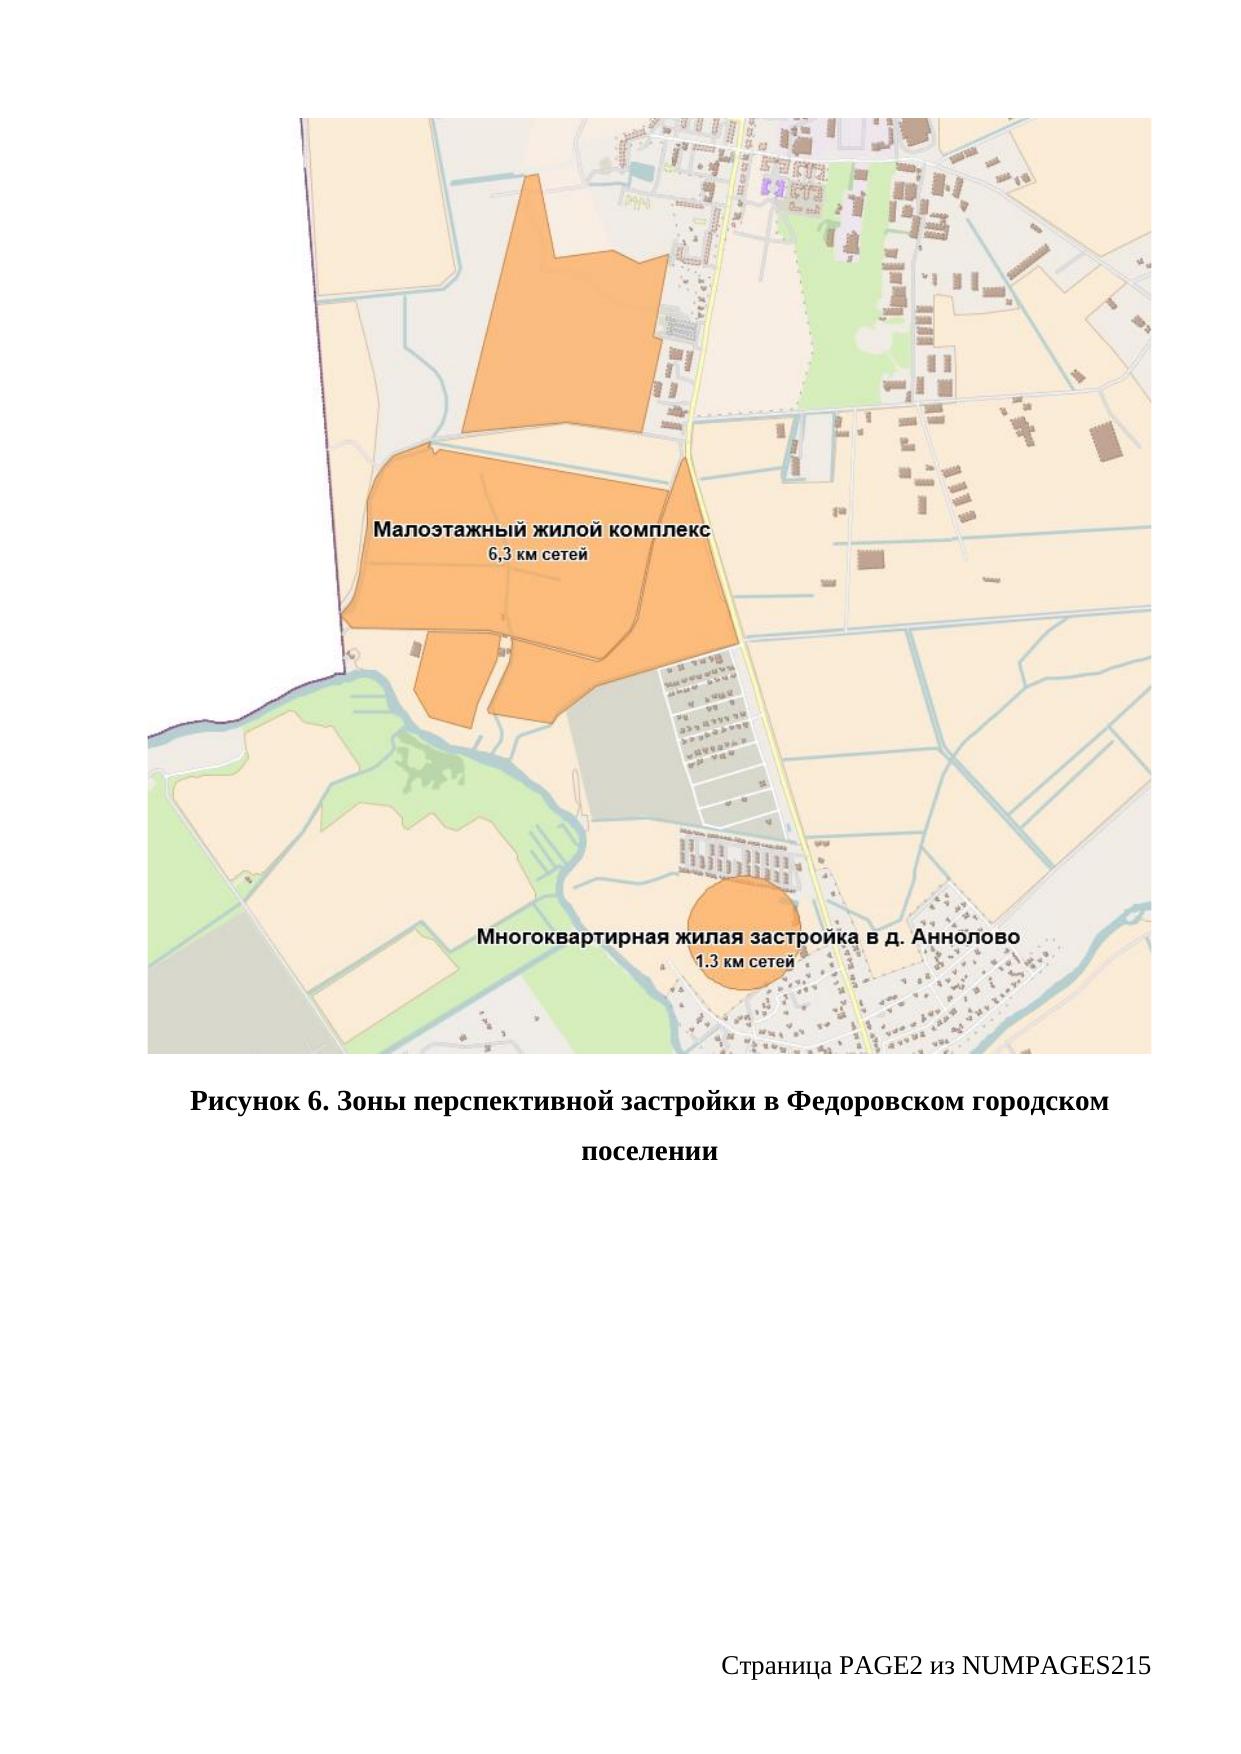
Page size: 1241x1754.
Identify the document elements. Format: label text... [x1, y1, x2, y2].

picture [147, 118, 1152, 1054]
text Рисунок 6. Зоны перспективной застройки в Федоровском городском поселении [148, 1083, 1152, 1167]
